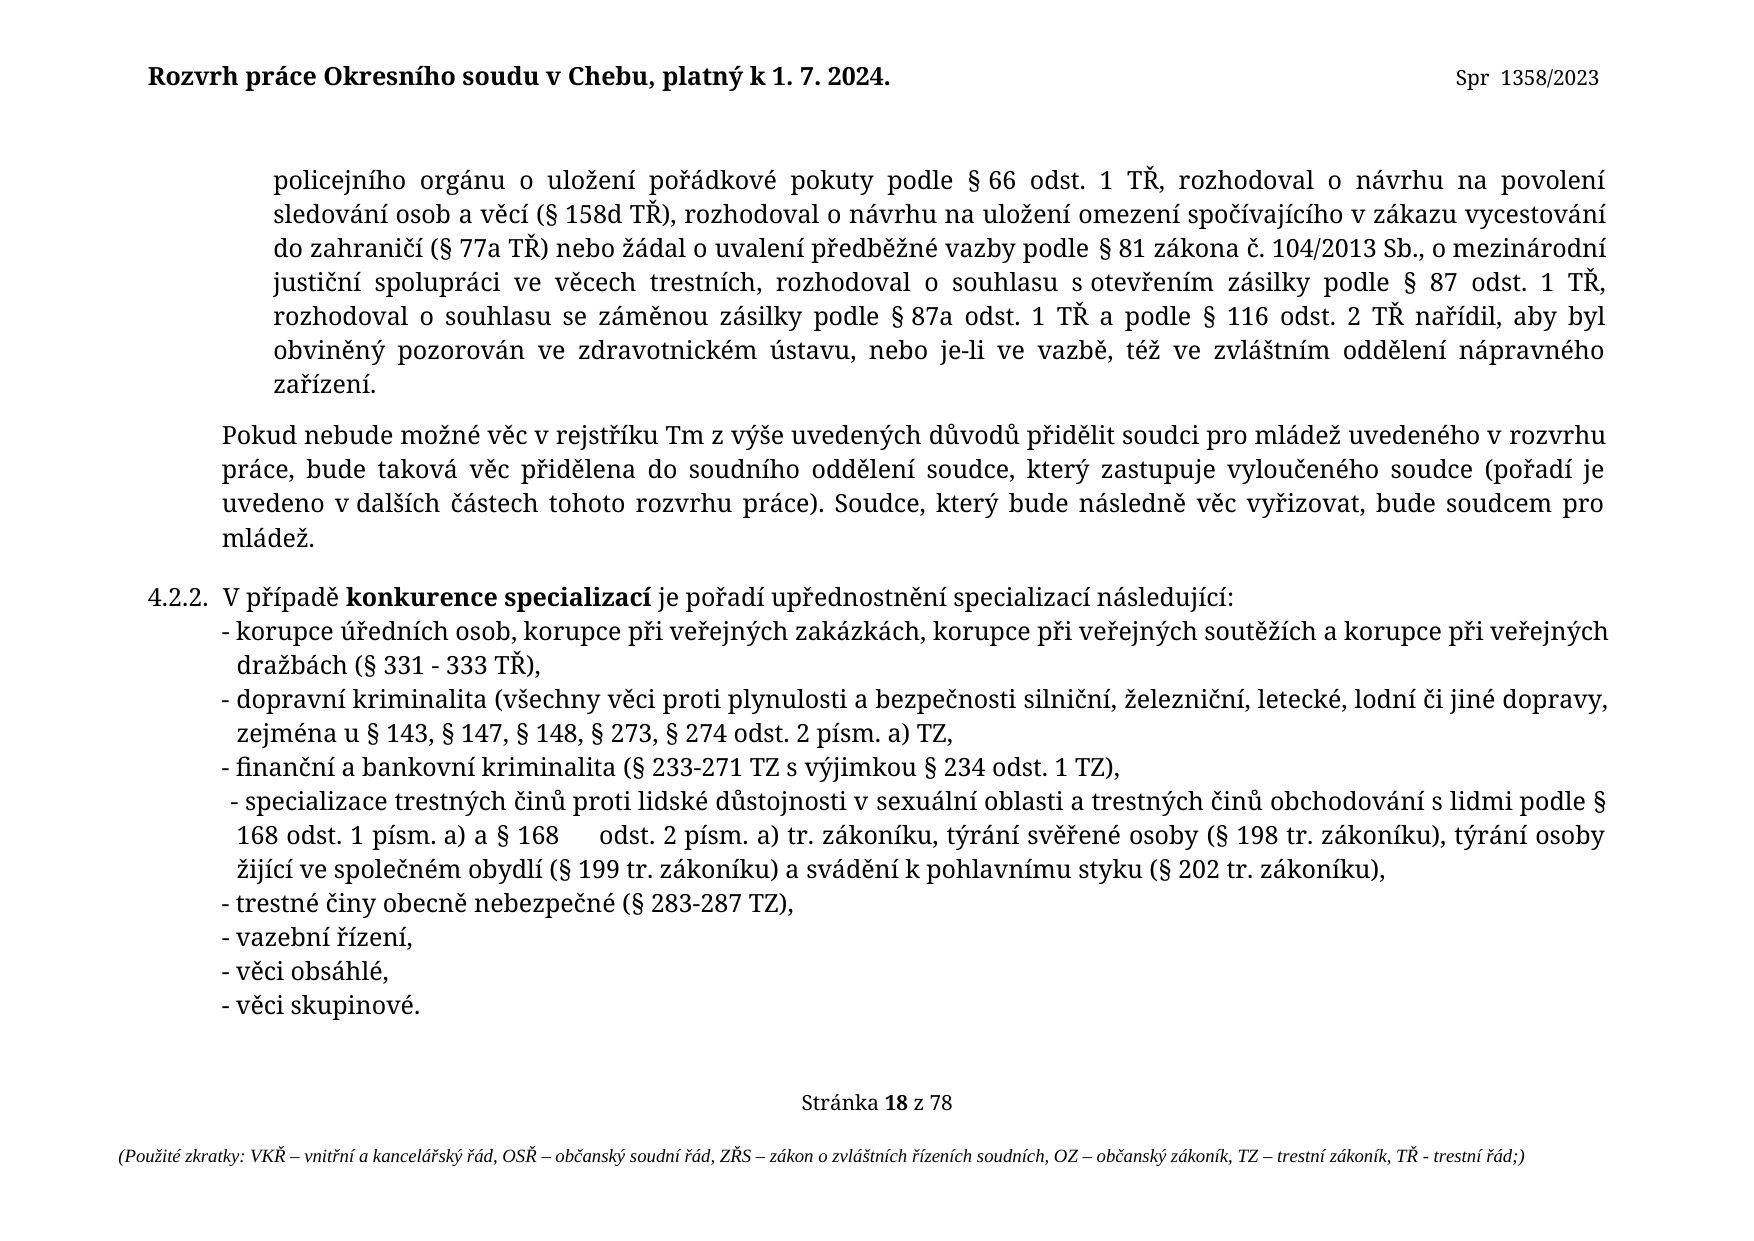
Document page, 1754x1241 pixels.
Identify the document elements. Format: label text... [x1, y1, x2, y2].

text - korupce úředních osob, korupce při veřejných zakázkách, korupce při veřejných soutěžích a korupce při veřejných dražbách (§ 331 - 333 TŘ), [222, 613, 1609, 681]
text - věci skupinové. [222, 988, 1617, 1022]
text - trestné činy obecně nebezpečné (§ 283-287 TZ), [148, 886, 1617, 920]
list V případě konkurence specializací je pořadí upřednostnění specializací následující: [148, 579, 1606, 613]
text - dopravní kriminalita (všechny věci proti plynulosti a bezpečnosti silniční, železniční, letecké, lodní či jiné dopravy, zejména u § 143, § 147, § 148, § 273, § 274 odst. 2 písm. a) TZ, [221, 681, 1609, 749]
text Pokud nebude možné věc v rejstříku Tm z výše uvedených důvodů přidělit soudci pro mládež uvedeného v rozvrhu práce, bude taková věc přidělena do soudního oddělení soudce, který zastupuje vyloučeného soudce (pořadí je uvedeno v dalších částech tohoto rozvrhu práce). Soudce, který bude následně věc vyřizovat, bude soudcem pro mládež. [222, 418, 1606, 554]
text - vazební řízení, [222, 920, 1617, 954]
text - finanční a bankovní kriminalita (§ 233-271 TZ s výjimkou § 234 odst. 1 TZ), [148, 749, 1617, 784]
text - specializace trestných činů proti lidské důstojnosti v sexuální oblasti a trestných činů obchodování s lidmi podle § 168 odst. 1 písm. a) a § 168 odst. 2 písm. a) tr. zákoníku, týrání svěřené osoby (§ 198 tr. zákoníku), týrání osoby žijící ve společném obydlí (§ 199 tr. zákoníku) a svádění k pohlavnímu styku (§ 202 tr. zákoníku), [148, 784, 1606, 886]
text - věci obsáhlé, [222, 954, 1617, 988]
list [221, 162, 1606, 401]
